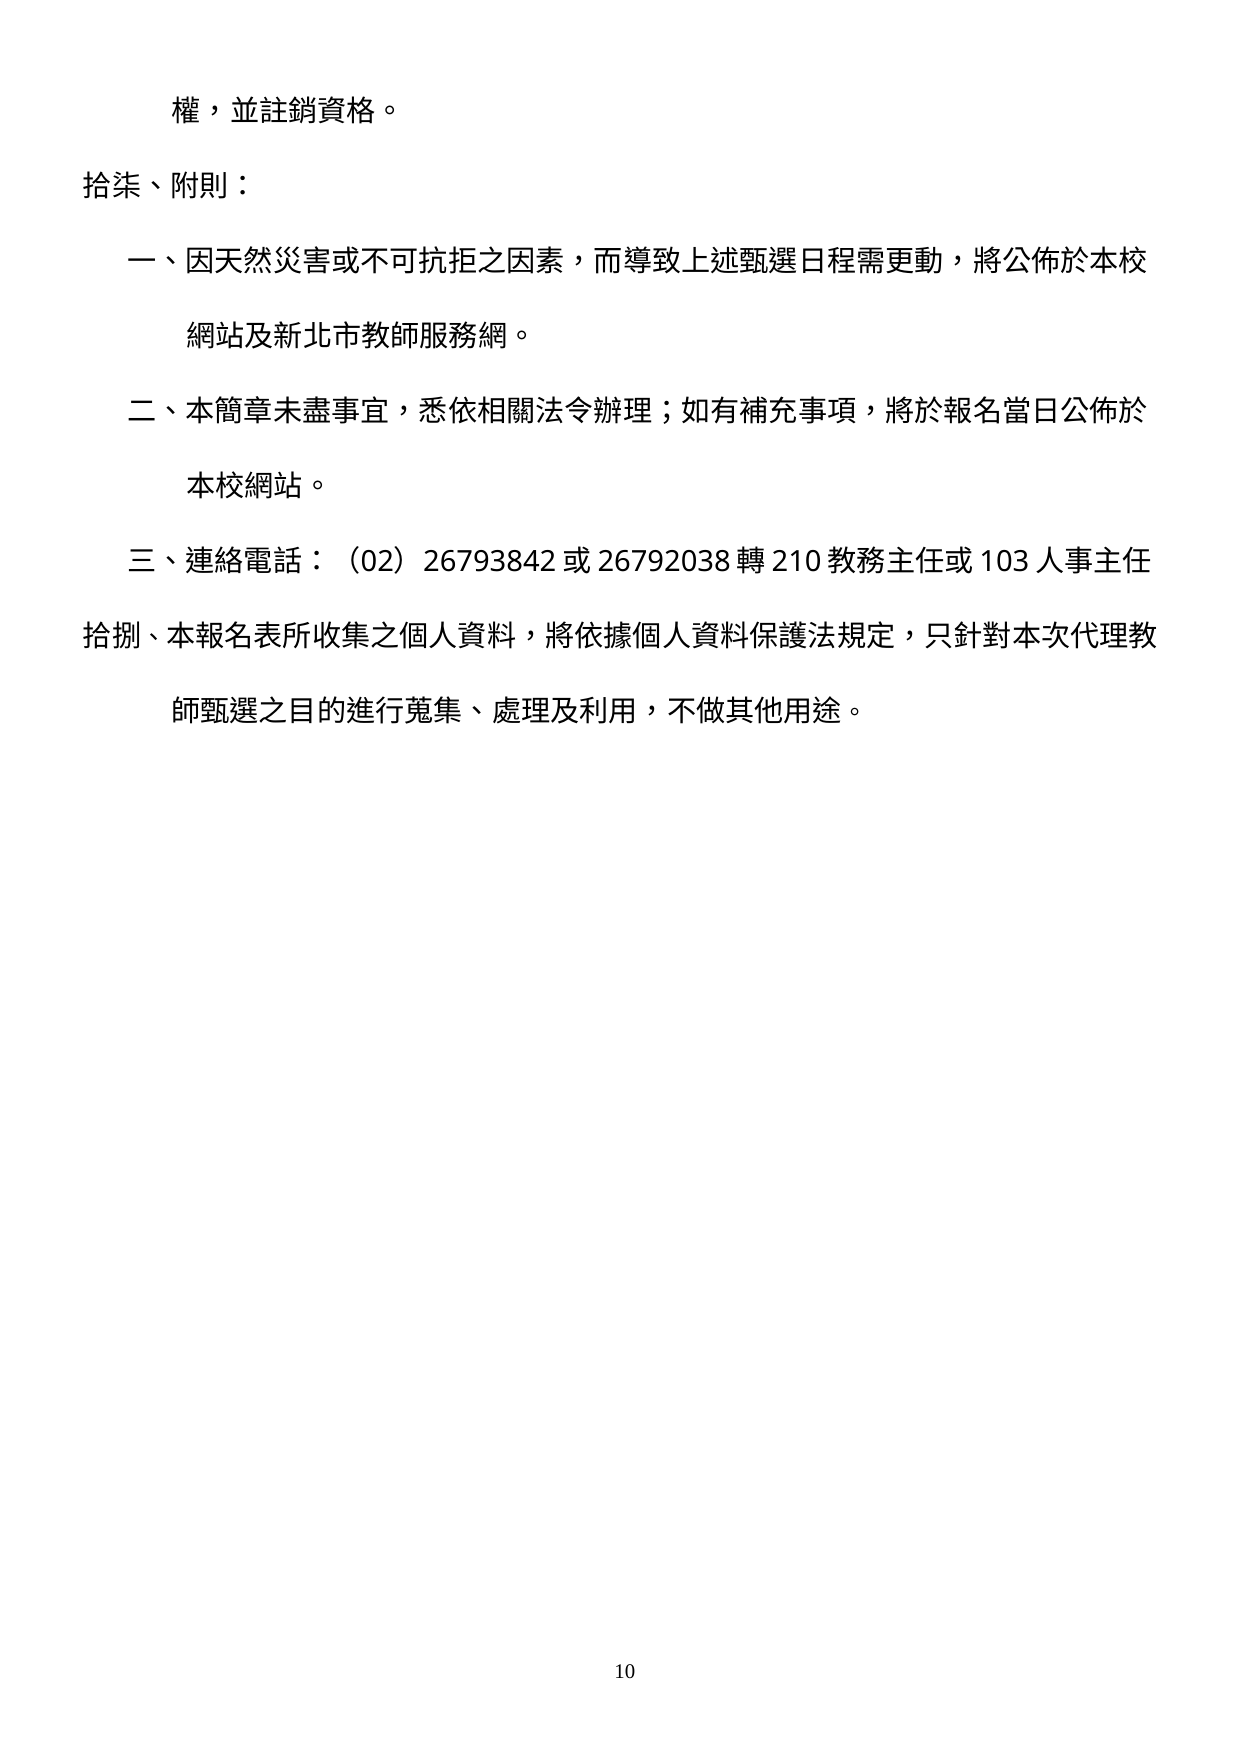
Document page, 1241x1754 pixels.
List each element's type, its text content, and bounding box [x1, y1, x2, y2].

text 拾柒、附則： [83, 147, 1167, 222]
text 一、因天然災害或不可抗拒之因素，而導致上述甄選日程需更動，將公佈於本校網站及新北市教師服務網。 [127, 222, 1167, 372]
text 二、本簡章未盡事宜，悉依相關法令辦理；如有補充事項，將於報名當日公佈於本校網站。 [127, 372, 1167, 522]
text 拾捌、本報名表所收集之個人資料，將依據個人資料保護法規定，只針對本次代理教師甄選之目的進行蒐集、處理及利用，不做其他用途。 [83, 597, 1167, 747]
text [112, 72, 1167, 147]
text 三、連絡電話：（02）26793842或26792038轉210教務主任或103人事主任 [127, 522, 1167, 597]
